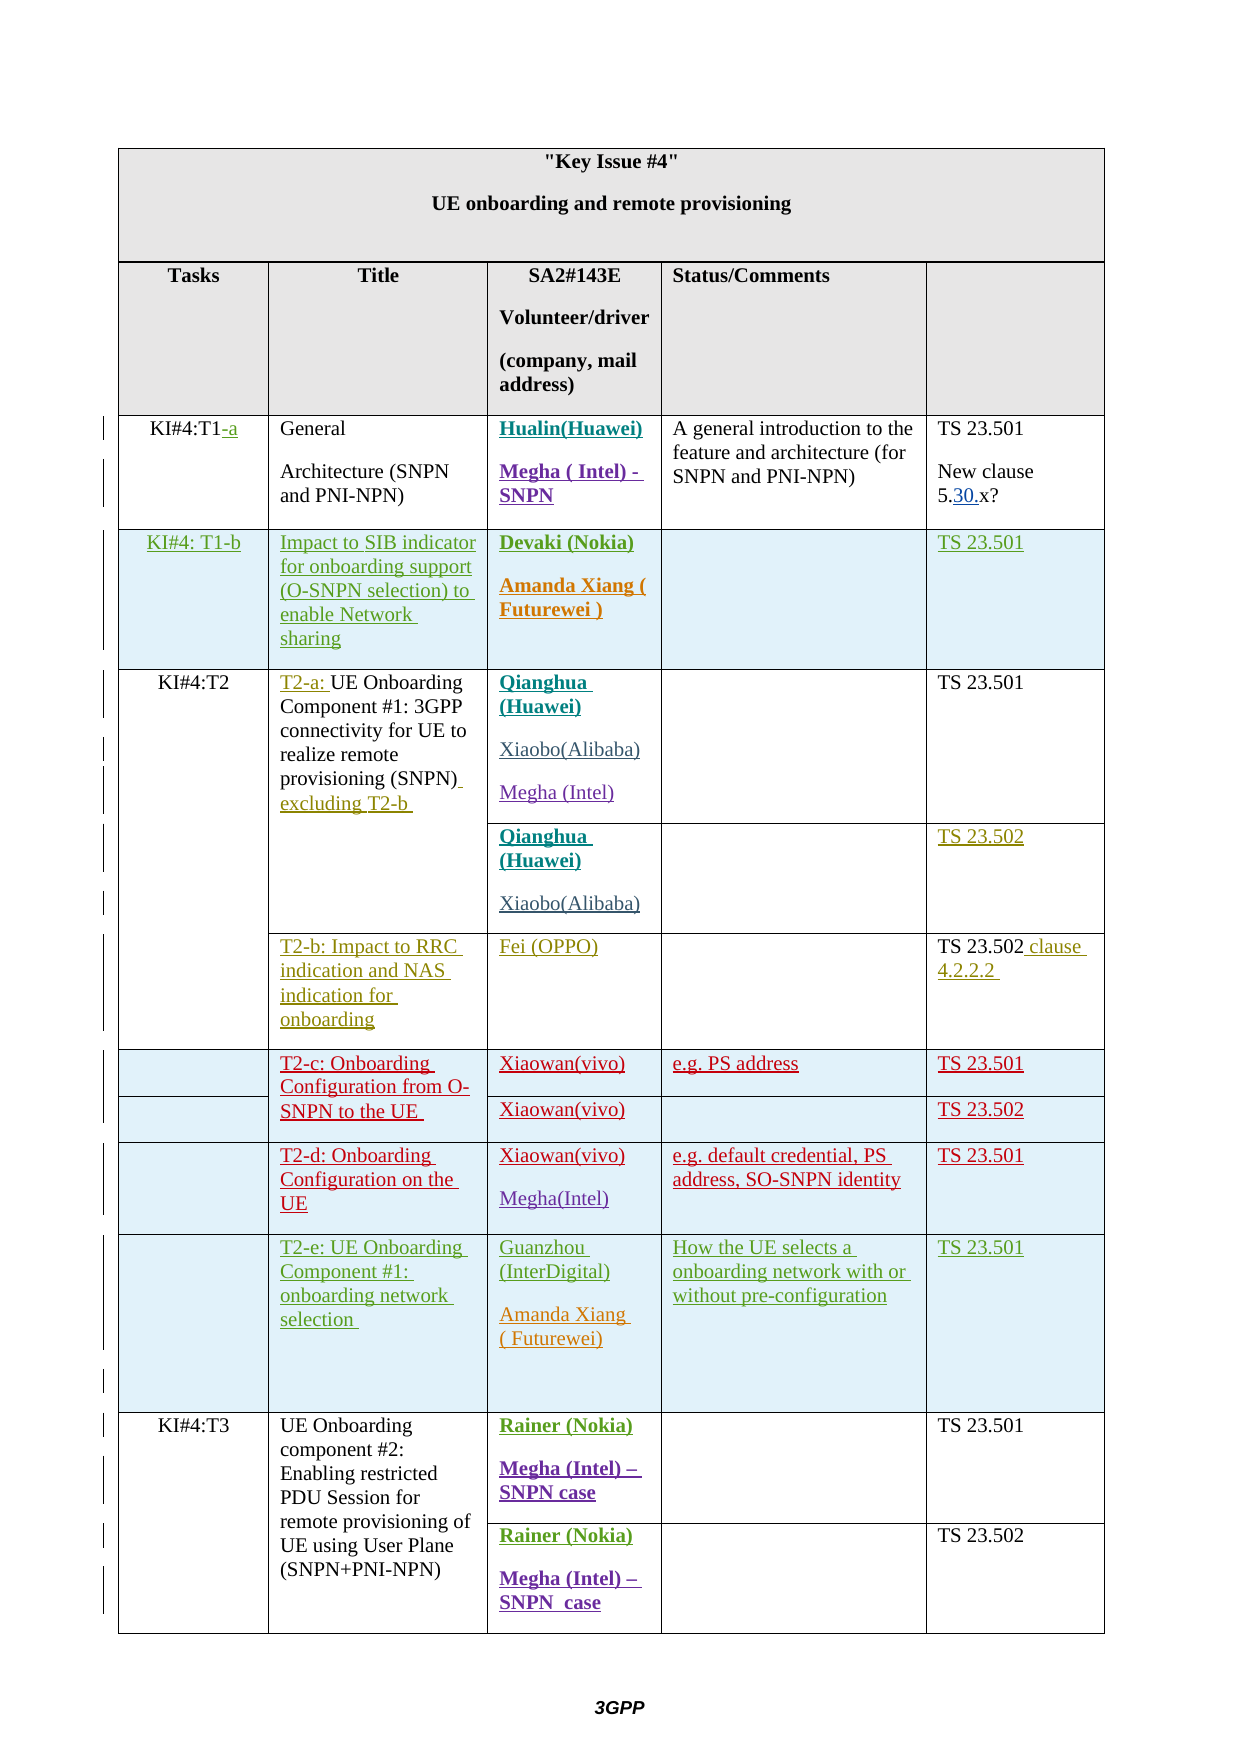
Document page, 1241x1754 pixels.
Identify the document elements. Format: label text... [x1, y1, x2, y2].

table_cell [927, 824, 1104, 933]
table_cell KI#4:T3 [119, 1413, 268, 1633]
table_cell UE Onboarding component #2: Enabling restricted PDU Session for remote provisioning of UE using User Plane (SNPN+PNI-NPN) [269, 1413, 487, 1633]
table_cell [488, 934, 661, 1049]
table_cell Status/Comments [662, 263, 926, 415]
table_cell TS 23.502 [927, 1524, 1104, 1633]
table_cell [488, 670, 661, 823]
table_cell "Key Issue #4" UE onboarding and remote provisioning [119, 149, 1104, 261]
table_cell [488, 1524, 661, 1633]
table_cell [488, 1413, 661, 1522]
table_cell [488, 824, 661, 933]
table_cell KI#4:T2 [119, 670, 268, 1049]
table_cell A general introduction to the feature and architecture (for SNPN and PNI-NPN) [662, 416, 926, 529]
table_cell [662, 670, 926, 823]
table_cell [662, 1524, 926, 1633]
table_cell [488, 416, 661, 529]
table_cell Tasks [119, 263, 268, 415]
table_cell [269, 934, 487, 1049]
table_cell Title [269, 263, 487, 415]
table_cell [662, 1413, 926, 1522]
table_cell TS 23.502 [927, 934, 1104, 1049]
table_cell SA2#143E Volunteer/driver (company, mail address) [488, 263, 661, 415]
table_cell UE Onboarding Component #1: 3GPP connectivity for UE to realize remote provisioning (SNPN) [269, 670, 487, 933]
table_cell [662, 934, 926, 1049]
table_cell [927, 263, 1104, 415]
table_cell KI#4:T1 [119, 416, 268, 529]
table_cell [662, 824, 926, 933]
table_cell TS 23.501 New clause 5.x? [927, 416, 1104, 529]
table_cell TS 23.501 [927, 670, 1104, 823]
table_cell TS 23.501 [927, 1413, 1104, 1522]
table_cell General Architecture (SNPN and PNI-NPN) [269, 416, 487, 529]
